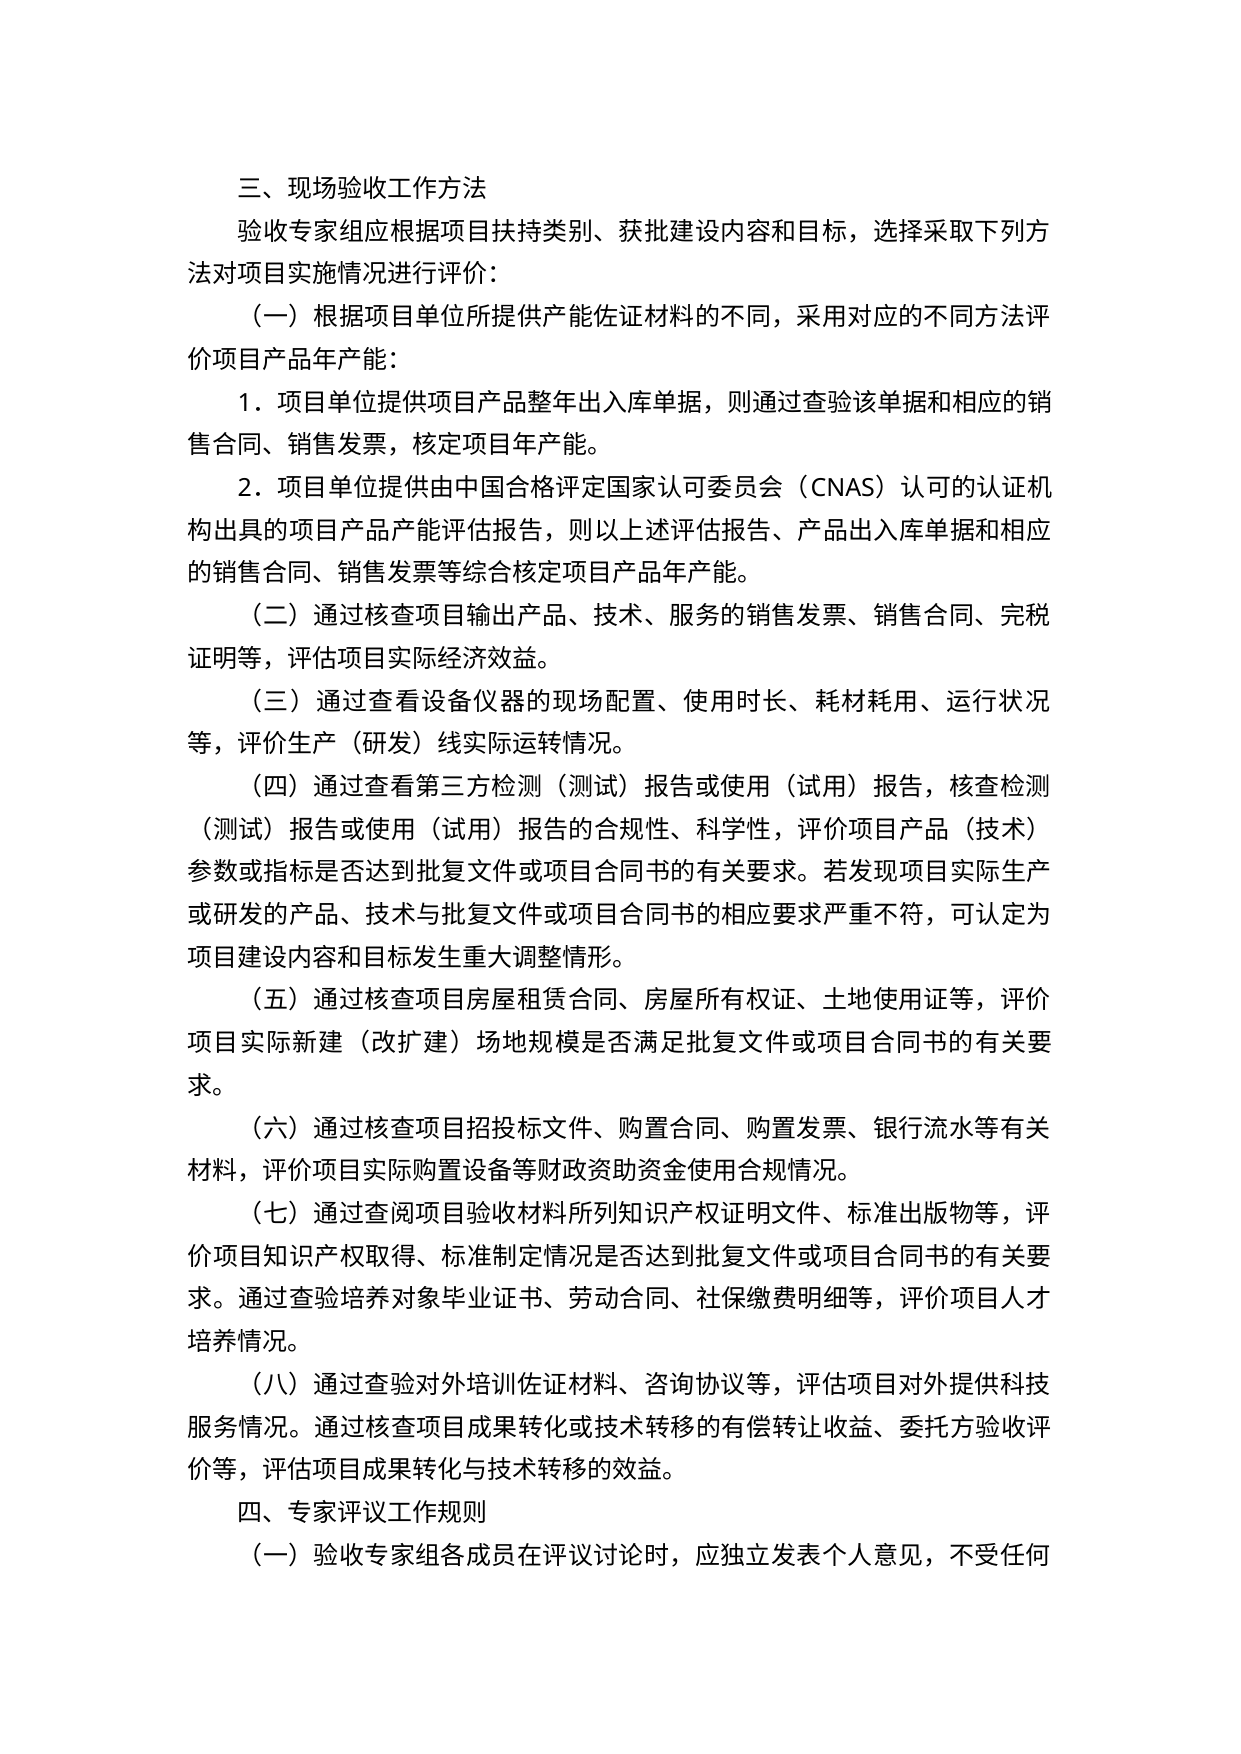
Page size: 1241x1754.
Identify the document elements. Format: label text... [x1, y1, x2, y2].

title （八）通过查验对外培训佐证材料、咨询协议等，评估项目对外提供科技服务情况。通过核查项目成果转化或技术转移的有偿转让收益、委托方验收评价等，评估项目成果转化与技术转移的效益。 [187, 1358, 1053, 1486]
title （三）通过查看设备仪器的现场配置、使用时长、耗材耗用、运行状况等，评价生产（研发）线实际运转情况。 [187, 674, 1053, 760]
title （一）根据项目单位所提供产能佐证材料的不同，采用对应的不同方法评价项目产品年产能： [187, 290, 1053, 376]
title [187, 1529, 1053, 1571]
title （七）通过查阅项目验收材料所列知识产权证明文件、标准出版物等，评价项目知识产权取得、标准制定情况是否达到批复文件或项目合同书的有关要求。通过查验培养对象毕业证书、劳动合同、社保缴费明细等，评价项目人才培养情况。 [187, 1187, 1053, 1358]
title 三、现场验收工作方法 [187, 162, 1053, 205]
title （六）通过核查项目招投标文件、购置合同、购置发票、银行流水等有关材料，评价项目实际购置设备等财政资助资金使用合规情况。 [187, 1102, 1053, 1187]
title （五）通过核查项目房屋租赁合同、房屋所有权证、土地使用证等，评价项目实际新建（改扩建）场地规模是否满足批复文件或项目合同书的有关要求。 [187, 973, 1053, 1102]
title 四、专家评议工作规则 [187, 1486, 1053, 1529]
title （二）通过核查项目输出产品、技术、服务的销售发票、销售合同、完税证明等，评估项目实际经济效益。 [187, 589, 1053, 674]
title 2．项目单位提供由中国合格评定国家认可委员会（CNAS）认可的认证机构出具的项目产品产能评估报告，则以上述评估报告、产品出入库单据和相应的销售合同、销售发票等综合核定项目产品年产能。 [187, 461, 1053, 589]
title 1．项目单位提供项目产品整年出入库单据，则通过查验该单据和相应的销售合同、销售发票，核定项目年产能。 [187, 376, 1053, 461]
title 验收专家组应根据项目扶持类别、获批建设内容和目标，选择采取下列方法对项目实施情况进行评价： [187, 205, 1053, 290]
title （四）通过查看第三方检测（测试）报告或使用（试用）报告，核查检测（测试）报告或使用（试用）报告的合规性、科学性，评价项目产品（技术）参数或指标是否达到批复文件或项目合同书的有关要求。若发现项目实际生产或研发的产品、技术与批复文件或项目合同书的相应要求严重不符，可认定为项目建设内容和目标发生重大调整情形。 [187, 760, 1053, 973]
